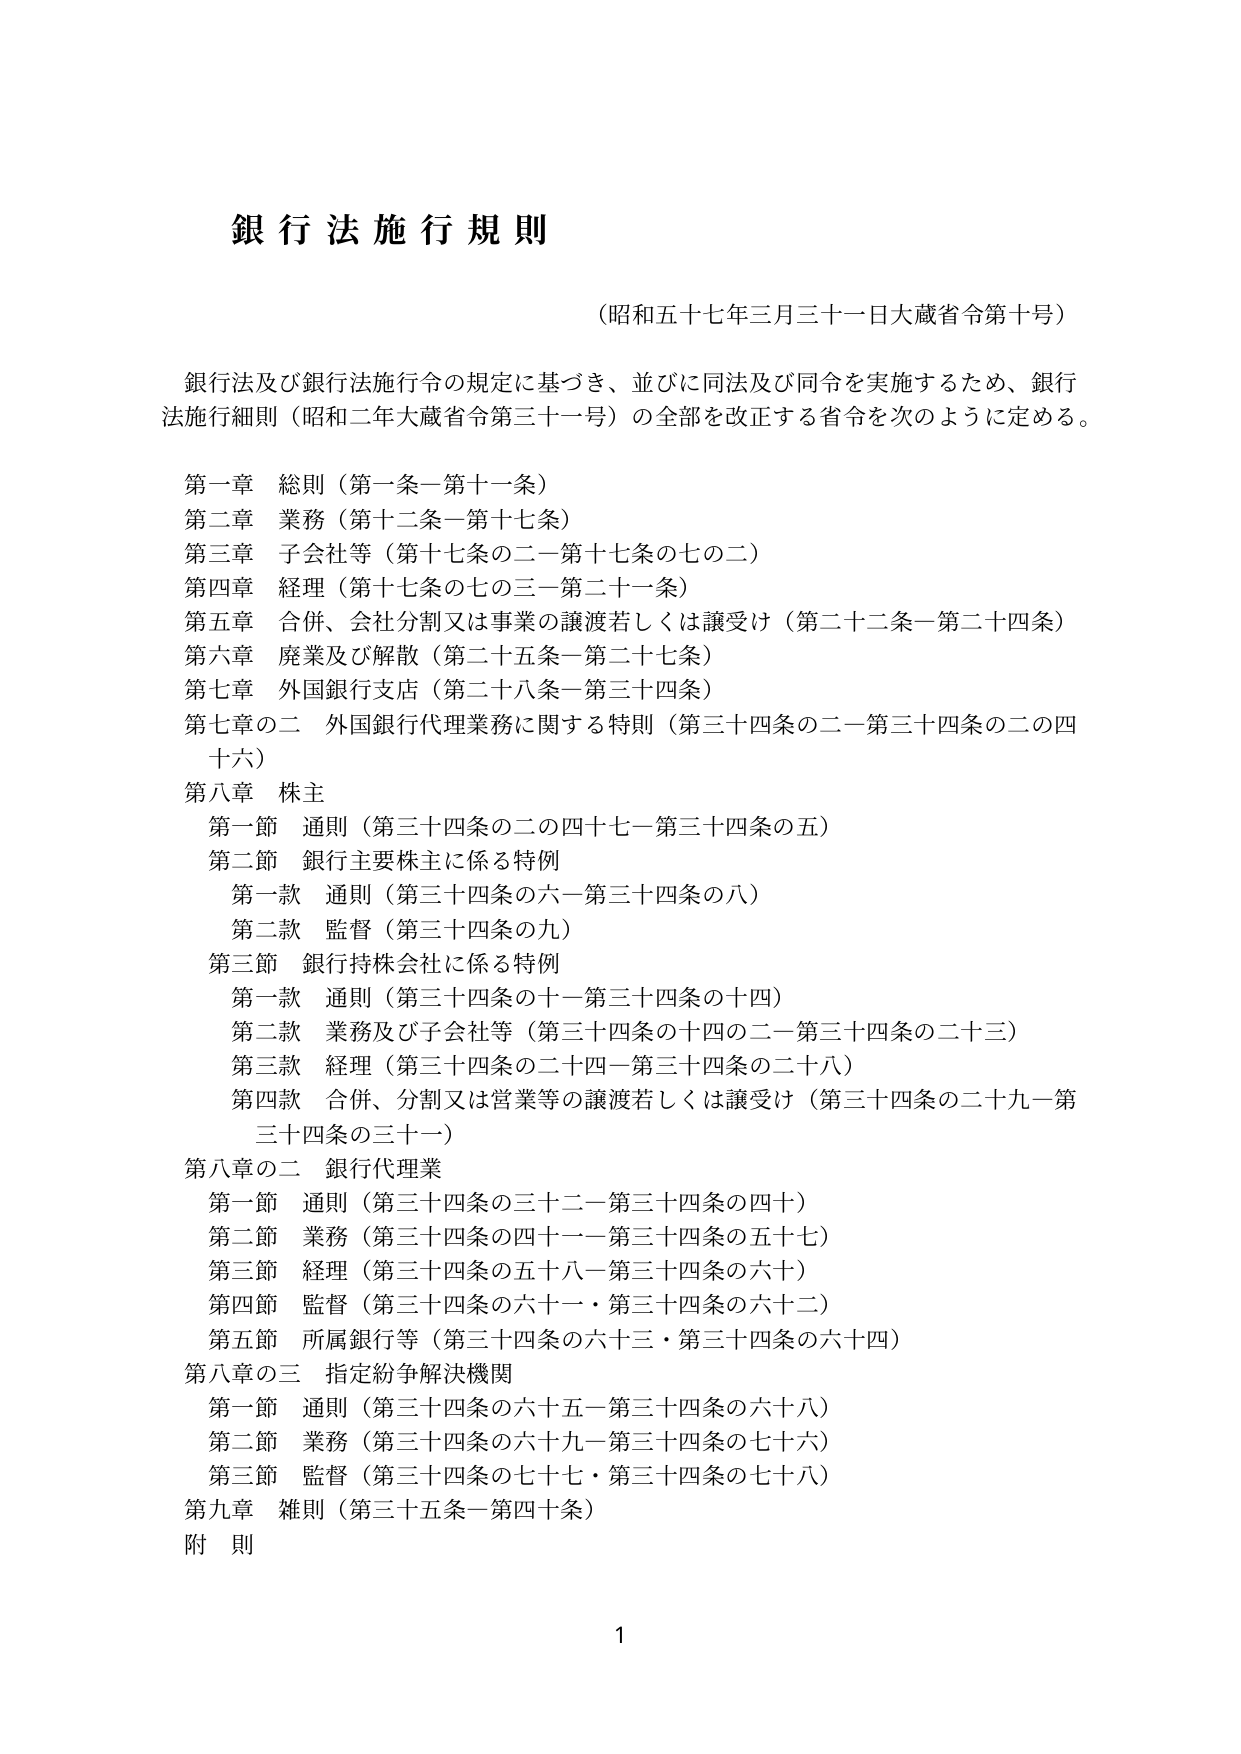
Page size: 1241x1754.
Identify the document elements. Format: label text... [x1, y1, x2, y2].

text 第二節 業務（第三十四条の六十九―第三十四条の七十六） [207, 1424, 1079, 1458]
text 第九章 雑則（第三十五条―第四十条） [184, 1492, 1079, 1526]
text 第三節 経理（第三十四条の五十八―第三十四条の六十） [207, 1253, 1079, 1287]
text 第五節 所属銀行等（第三十四条の六十三・第三十四条の六十四） [207, 1321, 1079, 1355]
text 第一章 総則（第一条―第十一条） [184, 467, 1079, 501]
text 銀行法施行規則 [230, 194, 1079, 262]
text 第六章 廃業及び解散（第二十五条―第二十七条） [184, 638, 1079, 672]
text （昭和五十七年三月三十一日大蔵省令第十号） [161, 296, 1079, 330]
text 第二節 銀行主要株主に係る特例 [207, 843, 1079, 877]
text 附 則 [184, 1526, 1079, 1560]
text 第一節 通則（第三十四条の六十五―第三十四条の六十八） [207, 1389, 1079, 1424]
text 銀行法及び銀行法施行令の規定に基づき、並びに同法及び同令を実施するため、銀行法施行細則（昭和二年大蔵省令第三十一号）の全部を改正する省令を次のように定める。 [161, 364, 1079, 433]
text 第八章の二 銀行代理業 [184, 1150, 1079, 1184]
text 第二節 業務（第三十四条の四十一―第三十四条の五十七） [207, 1219, 1079, 1253]
text 第七章の二 外国銀行代理業務に関する特則（第三十四条の二―第三十四条の二の四十六） [184, 706, 1079, 774]
text 第二款 監督（第三十四条の九） [230, 911, 1079, 945]
text 第二章 業務（第十二条―第十七条） [184, 501, 1079, 535]
text 第四章 経理（第十七条の七の三―第二十一条） [184, 569, 1079, 604]
text 第一款 通則（第三十四条の十―第三十四条の十四） [230, 979, 1079, 1014]
text 第一款 通則（第三十四条の六―第三十四条の八） [230, 877, 1079, 911]
text 第三款 経理（第三十四条の二十四―第三十四条の二十八） [230, 1048, 1079, 1082]
text 第三節 監督（第三十四条の七十七・第三十四条の七十八） [207, 1458, 1079, 1492]
text 第八章 株主 [184, 774, 1079, 809]
text 第一節 通則（第三十四条の三十二―第三十四条の四十） [207, 1184, 1079, 1219]
text 第二款 業務及び子会社等（第三十四条の十四の二―第三十四条の二十三） [230, 1014, 1079, 1048]
text 第三節 銀行持株会社に係る特例 [207, 945, 1079, 979]
text 第一節 通則（第三十四条の二の四十七―第三十四条の五） [207, 809, 1079, 843]
text 第三章 子会社等（第十七条の二―第十七条の七の二） [184, 535, 1079, 569]
text 第八章の三 指定紛争解決機関 [184, 1355, 1079, 1389]
text 第四款 合併、分割又は営業等の譲渡若しくは譲受け（第三十四条の二十九―第三十四条の三十一） [230, 1082, 1079, 1150]
text 第七章 外国銀行支店（第二十八条―第三十四条） [184, 672, 1079, 706]
text 第五章 合併、会社分割又は事業の譲渡若しくは譲受け（第二十二条―第二十四条） [184, 604, 1079, 638]
text 第四節 監督（第三十四条の六十一・第三十四条の六十二） [207, 1287, 1079, 1321]
